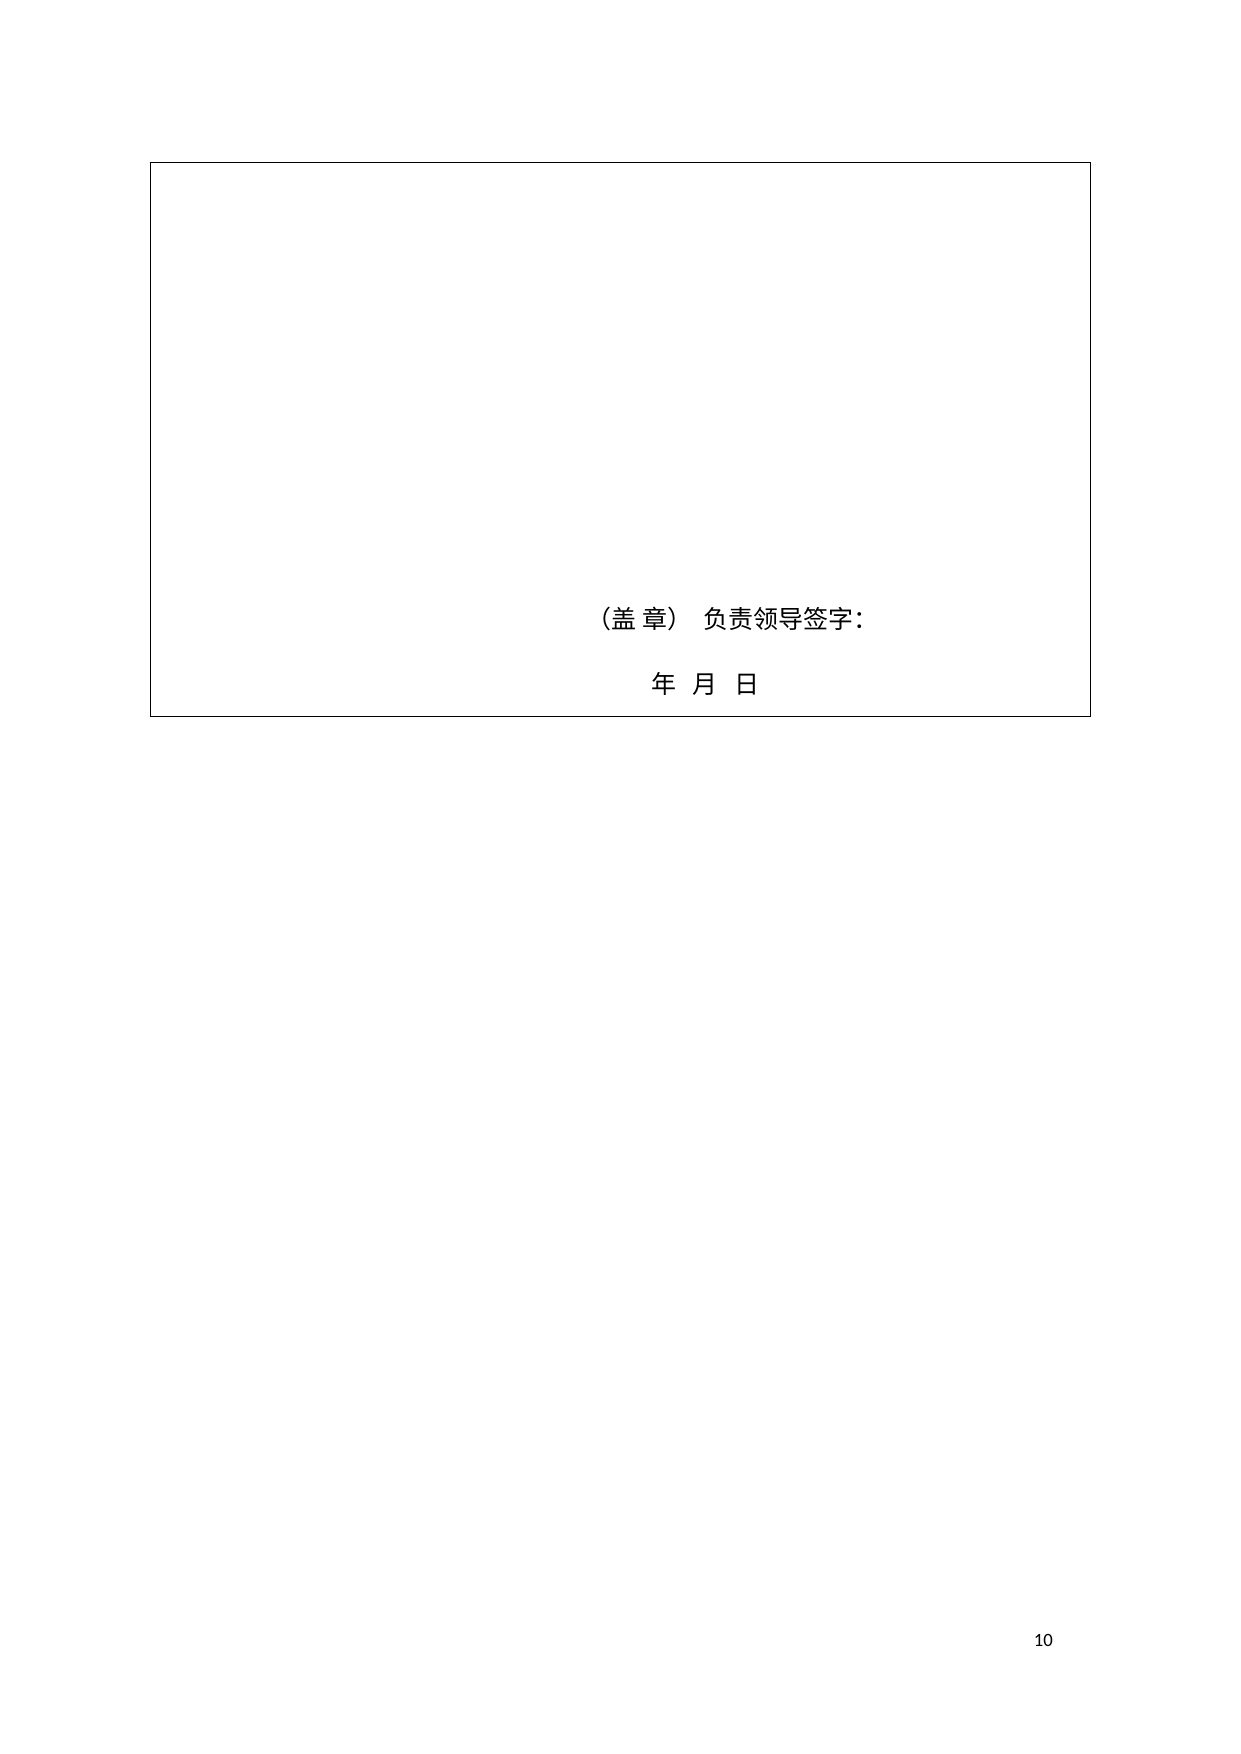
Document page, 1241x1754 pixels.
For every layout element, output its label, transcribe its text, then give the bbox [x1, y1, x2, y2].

table_header （盖 章） 负责领导签字： 年 月 日 [151, 163, 1090, 716]
